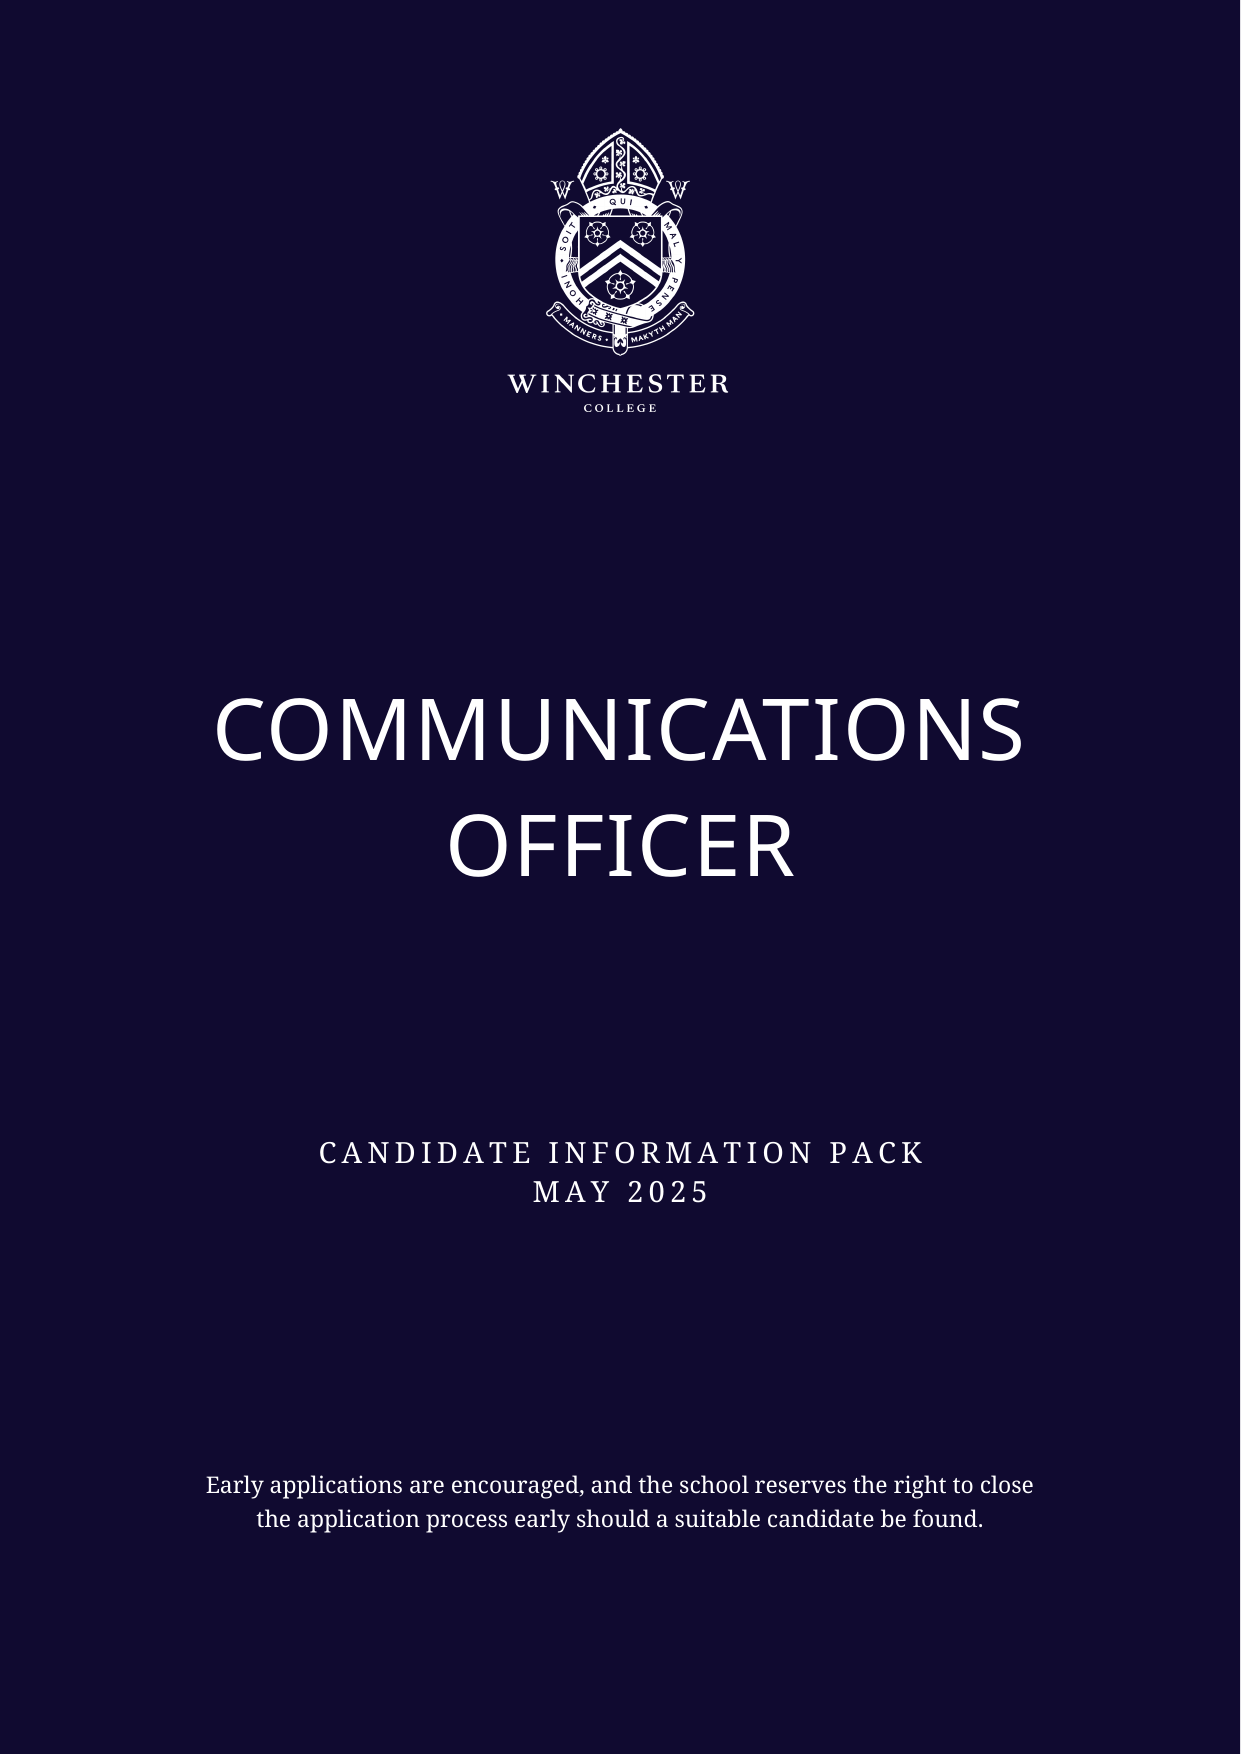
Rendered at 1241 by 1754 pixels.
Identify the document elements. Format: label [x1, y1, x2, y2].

picture [507, 128, 729, 412]
